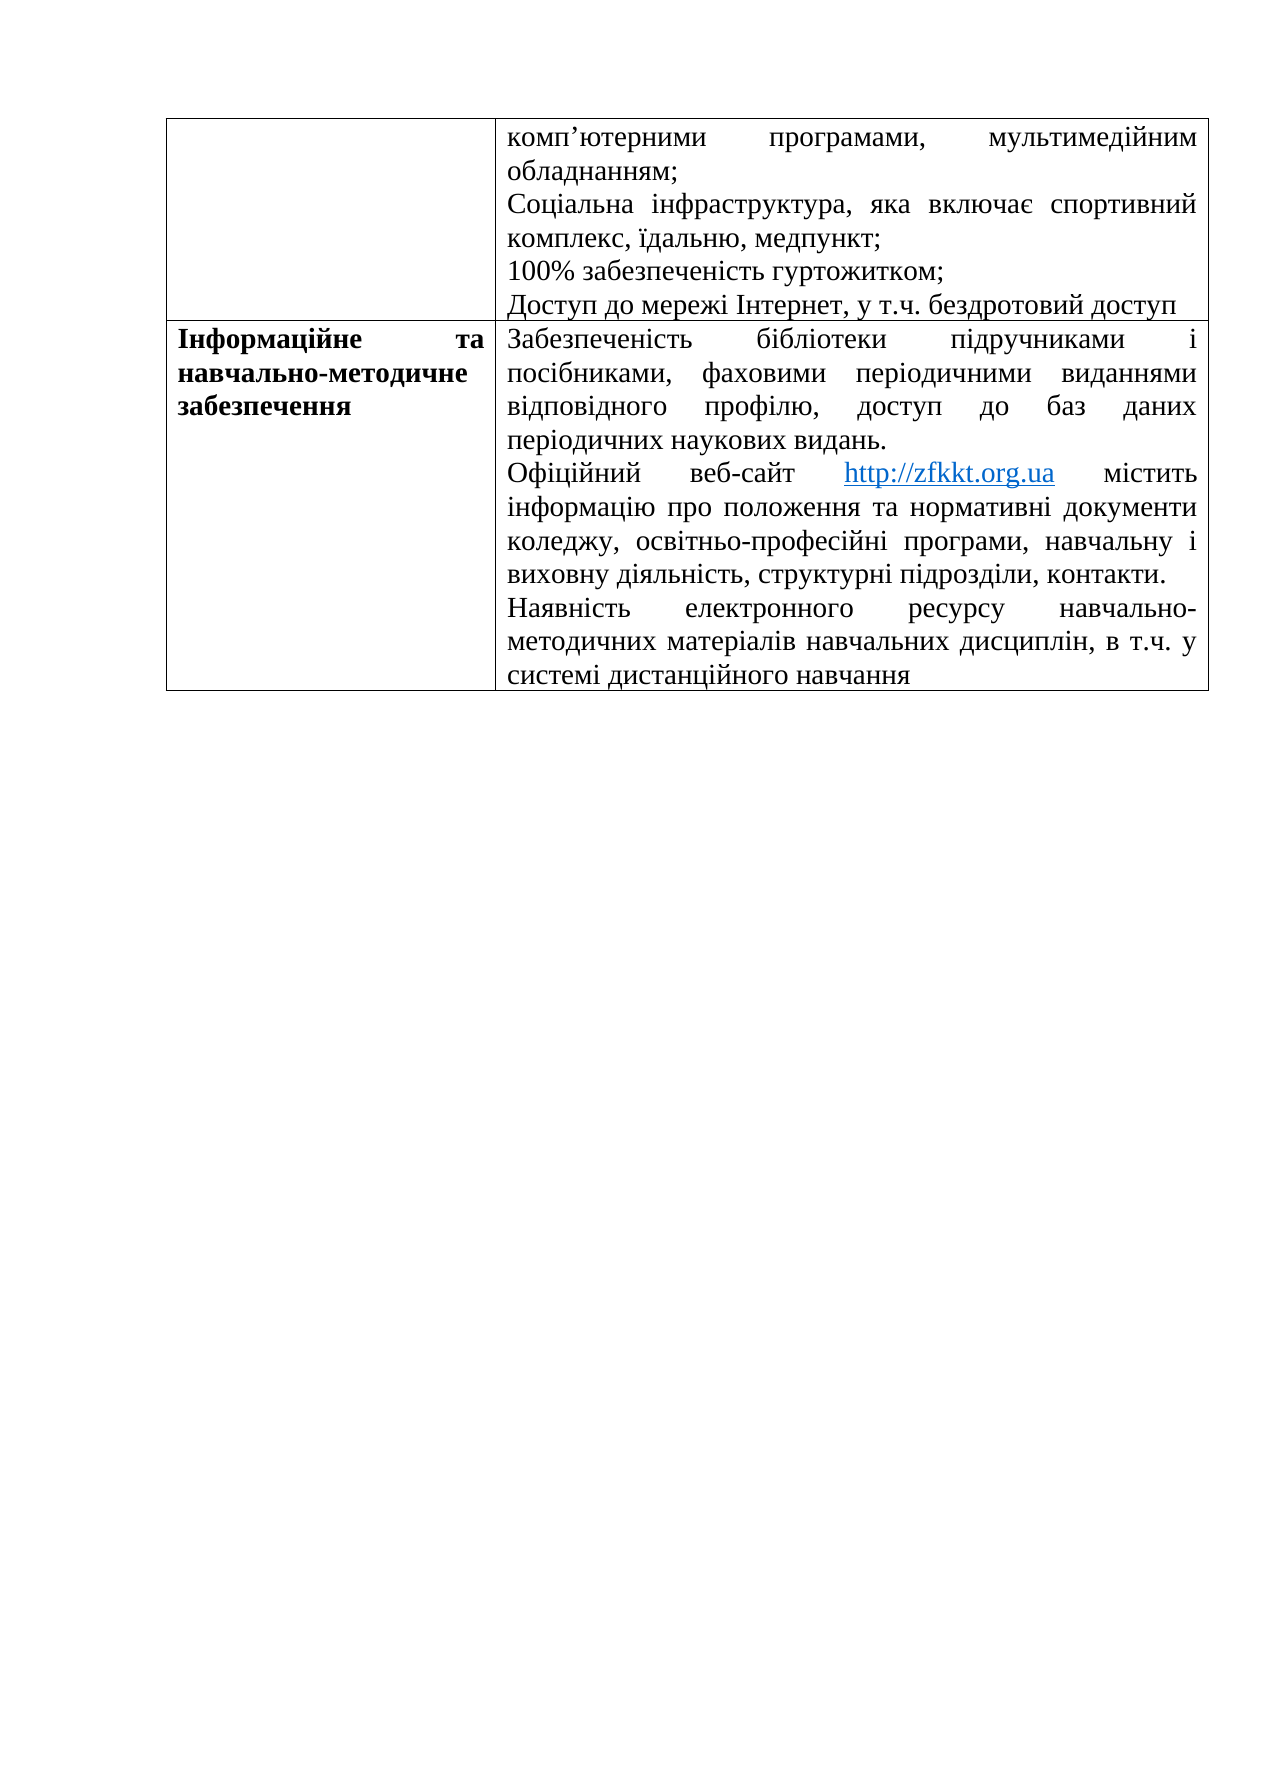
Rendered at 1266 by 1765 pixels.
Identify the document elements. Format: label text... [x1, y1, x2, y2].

table_cell Інформаційне та навчально-методичне забезпечення [167, 321, 495, 690]
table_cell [496, 119, 1208, 320]
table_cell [167, 119, 495, 320]
table_cell Забезпеченість бібліотеки підручниками і посібниками, фаховими періодичними виданнями відповідного профілю, доступ до баз даних періодичних наукових видань. Офіційний веб-сайт http://zfkkt.org.ua містить інформацію про положення та нормативні документи коледжу, освітньо-професійні програми, навчальну і виховну діяльність, структурні підрозділи, контакти. Наявність електронного ресурсу навчально-методичних матеріалів навчальних дисциплін, в т.ч. у системі дистанційного навчання [496, 321, 1208, 690]
